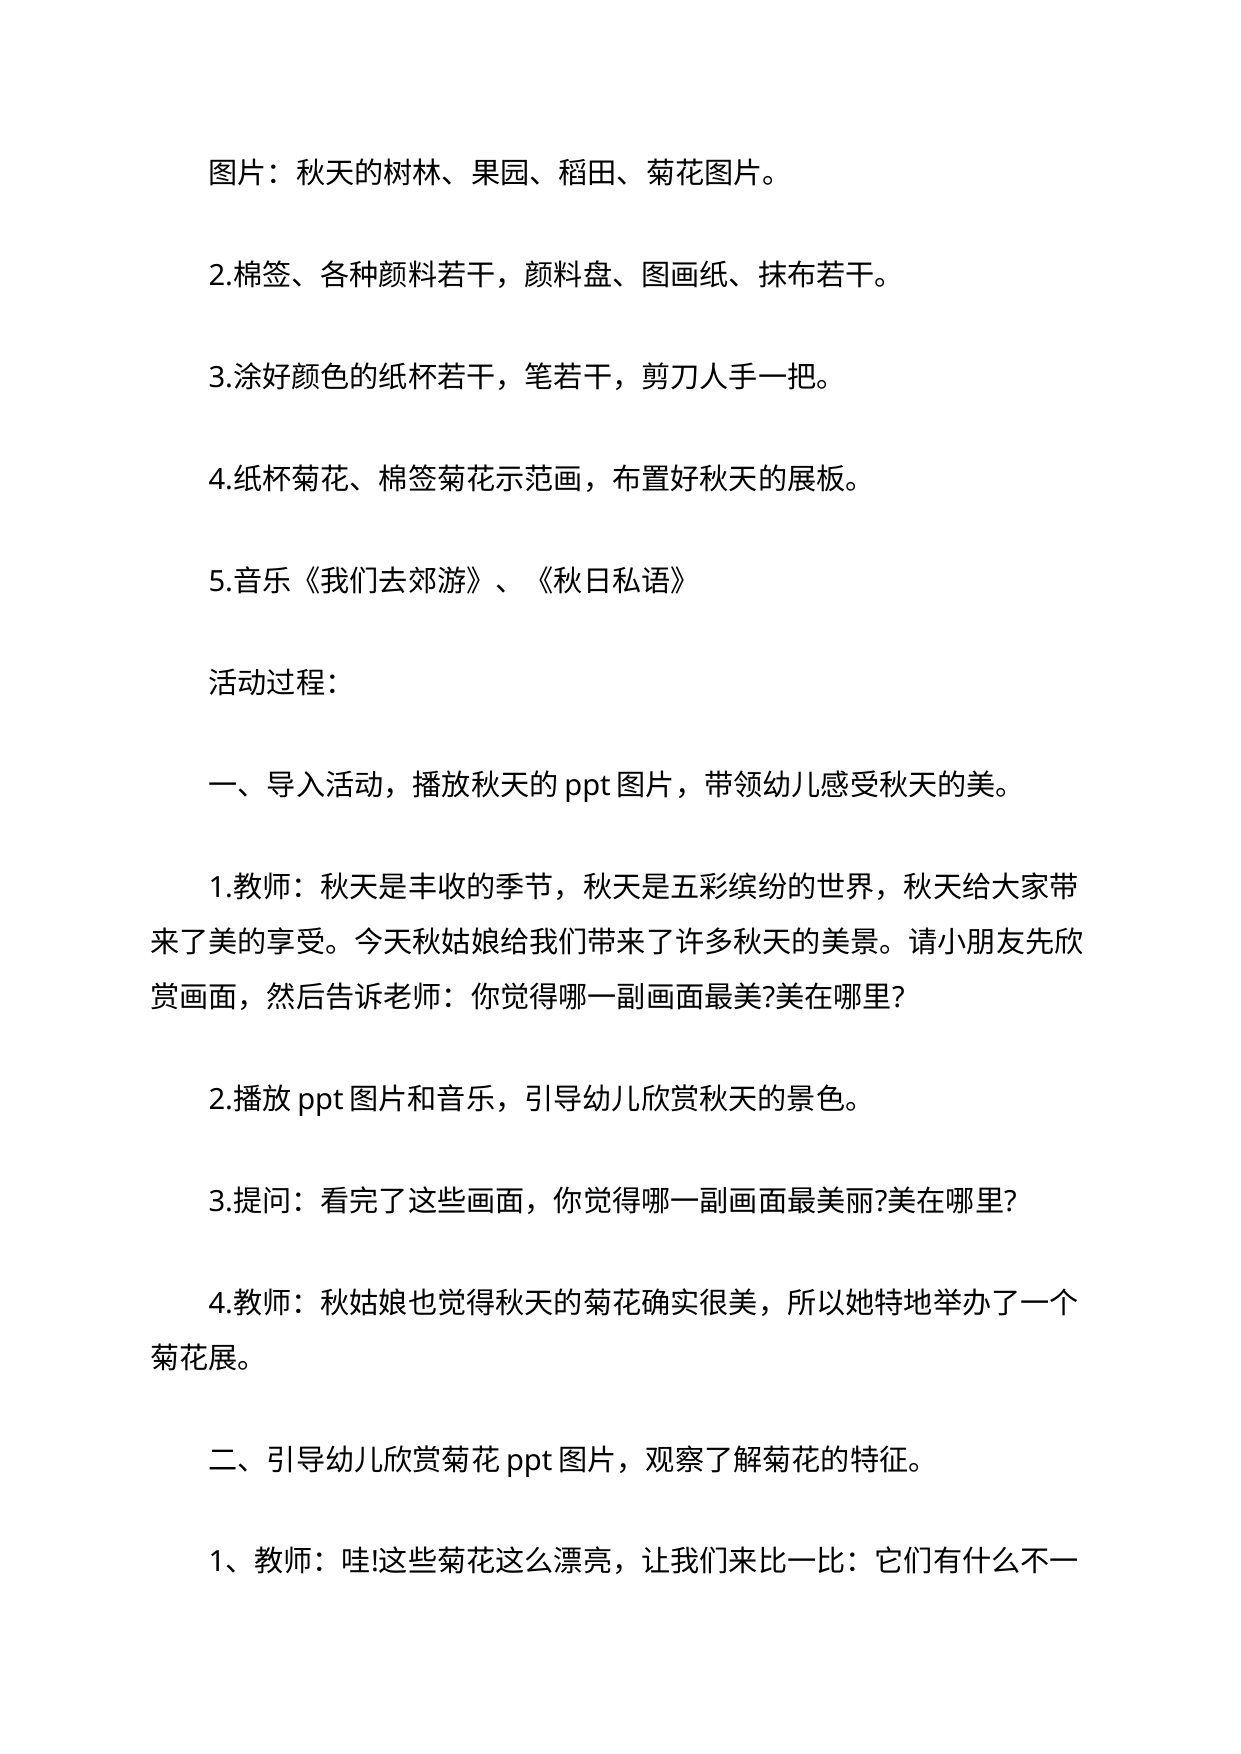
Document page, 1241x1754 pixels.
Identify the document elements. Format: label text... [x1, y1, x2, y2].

text 2.棉签、各种颜料若干，颜料盘、图画纸、抹布若干。 [150, 252, 1090, 294]
text 活动过程： [150, 660, 1090, 702]
text 一、导入活动，播放秋天的ppt图片，带领幼儿感受秋天的美。 [150, 761, 1090, 804]
text 4.教师：秋姑娘也觉得秋天的菊花确实很美，所以她特地举办了一个菊花展。 [150, 1279, 1090, 1377]
text 3.涂好颜色的纸杯若干，笔若干，剪刀人手一把。 [150, 354, 1090, 396]
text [150, 1538, 1090, 1580]
text 图片：秋天的树林、果园、稻田、菊花图片。 [150, 150, 1090, 192]
text 2.播放ppt图片和音乐，引导幼儿欣赏秋天的景色。 [150, 1075, 1090, 1118]
text 1.教师：秋天是丰收的季节，秋天是五彩缤纷的世界，秋天给大家带来了美的享受。今天秋姑娘给我们带来了许多秋天的美景。请小朋友先欣赏画面，然后告诉老师：你觉得哪一副画面最美?美在哪里? [150, 863, 1090, 1016]
text 4.纸杯菊花、棉签菊花示范画，布置好秋天的展板。 [150, 456, 1090, 498]
text 二、引导幼儿欣赏菊花ppt图片，观察了解菊花的特征。 [150, 1436, 1090, 1478]
text 5.音乐《我们去郊游》、《秋日私语》 [150, 558, 1090, 600]
text 3.提问：看完了这些画面，你觉得哪一副画面最美丽?美在哪里? [150, 1177, 1090, 1220]
